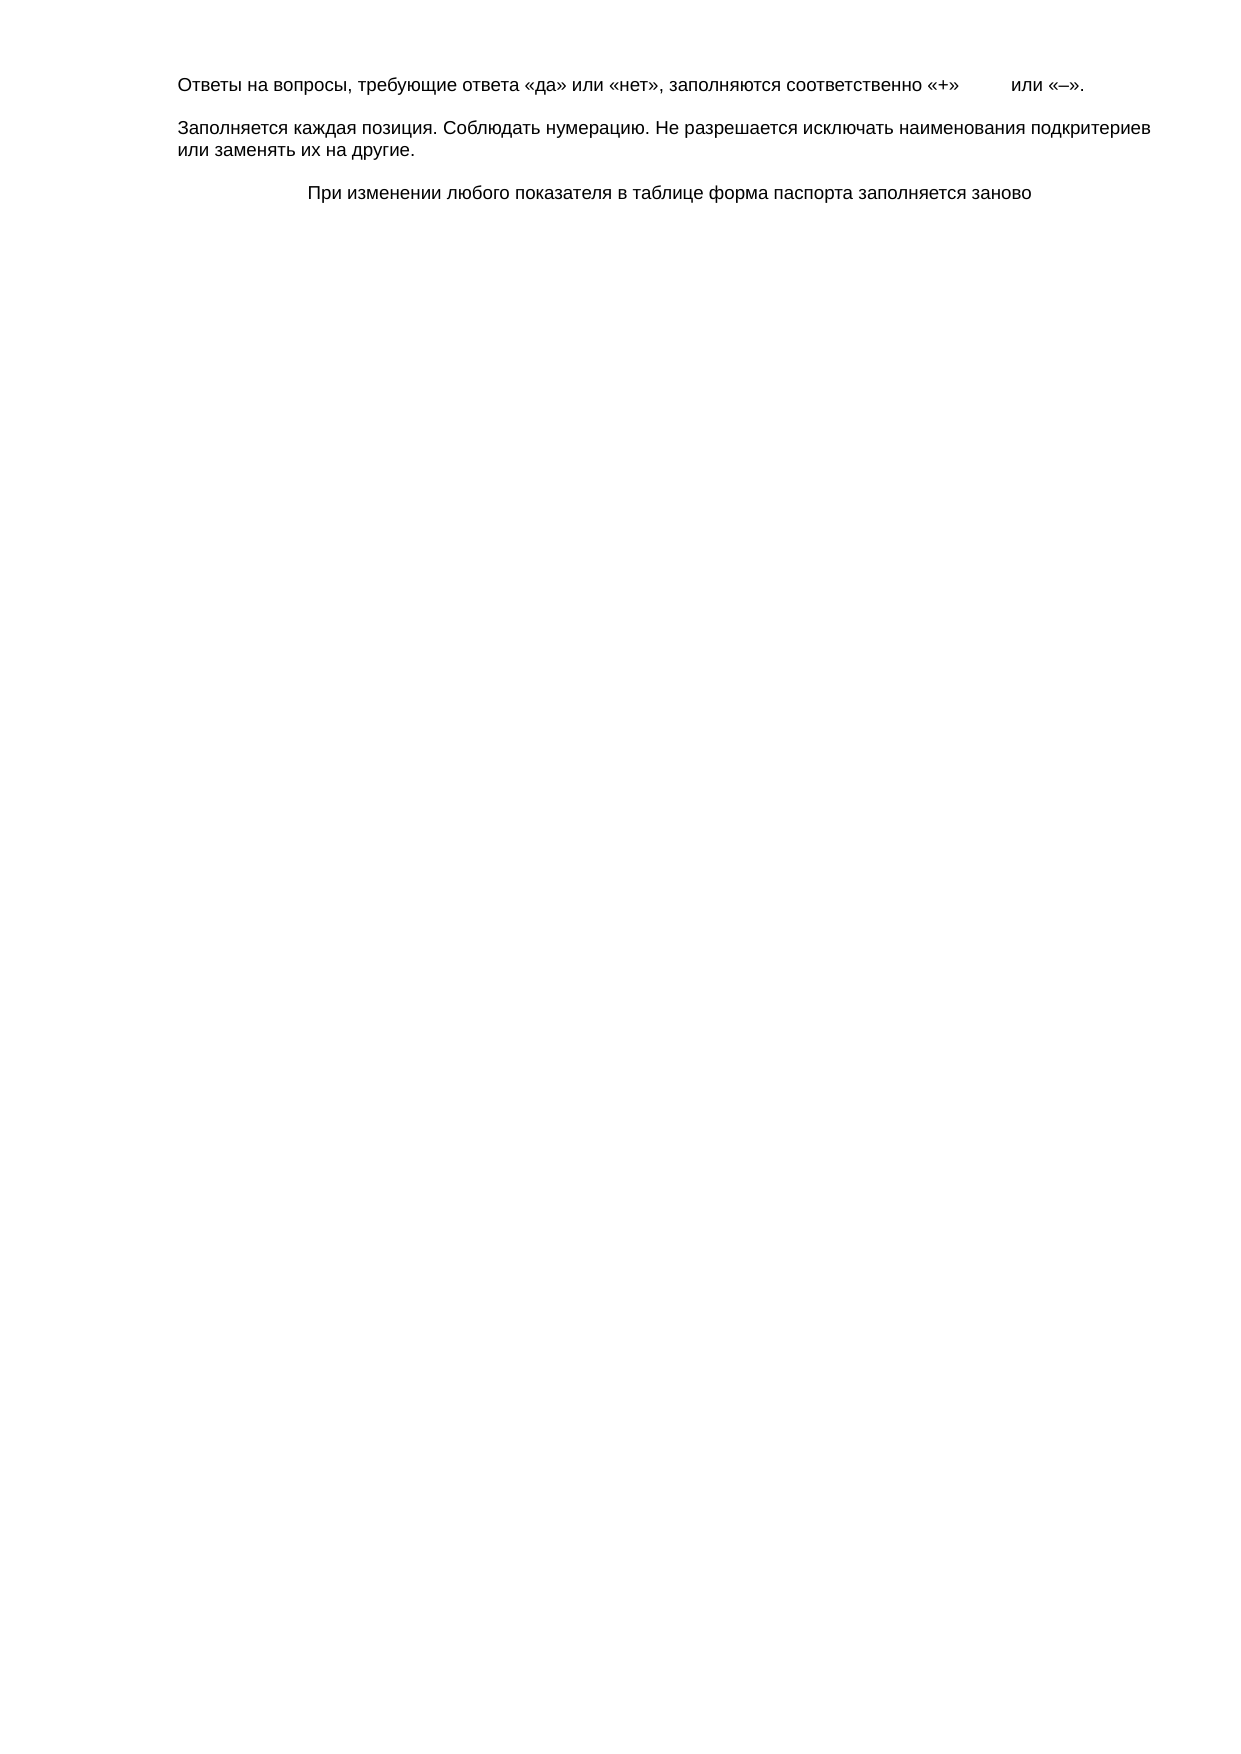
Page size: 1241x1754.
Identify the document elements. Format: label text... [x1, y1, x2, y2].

text При изменении любого показателя в таблице форма паспорта заполняется заново [177, 182, 1152, 203]
text Заполняется каждая позиция. Соблюдать нумерацию. Не разрешается исключать наименования подкритериев или заменять их на другие. [177, 117, 1152, 160]
text Ответы на вопросы, требующие ответа «да» или «нет», заполняются соответственно «+» или «–». [177, 74, 1152, 95]
